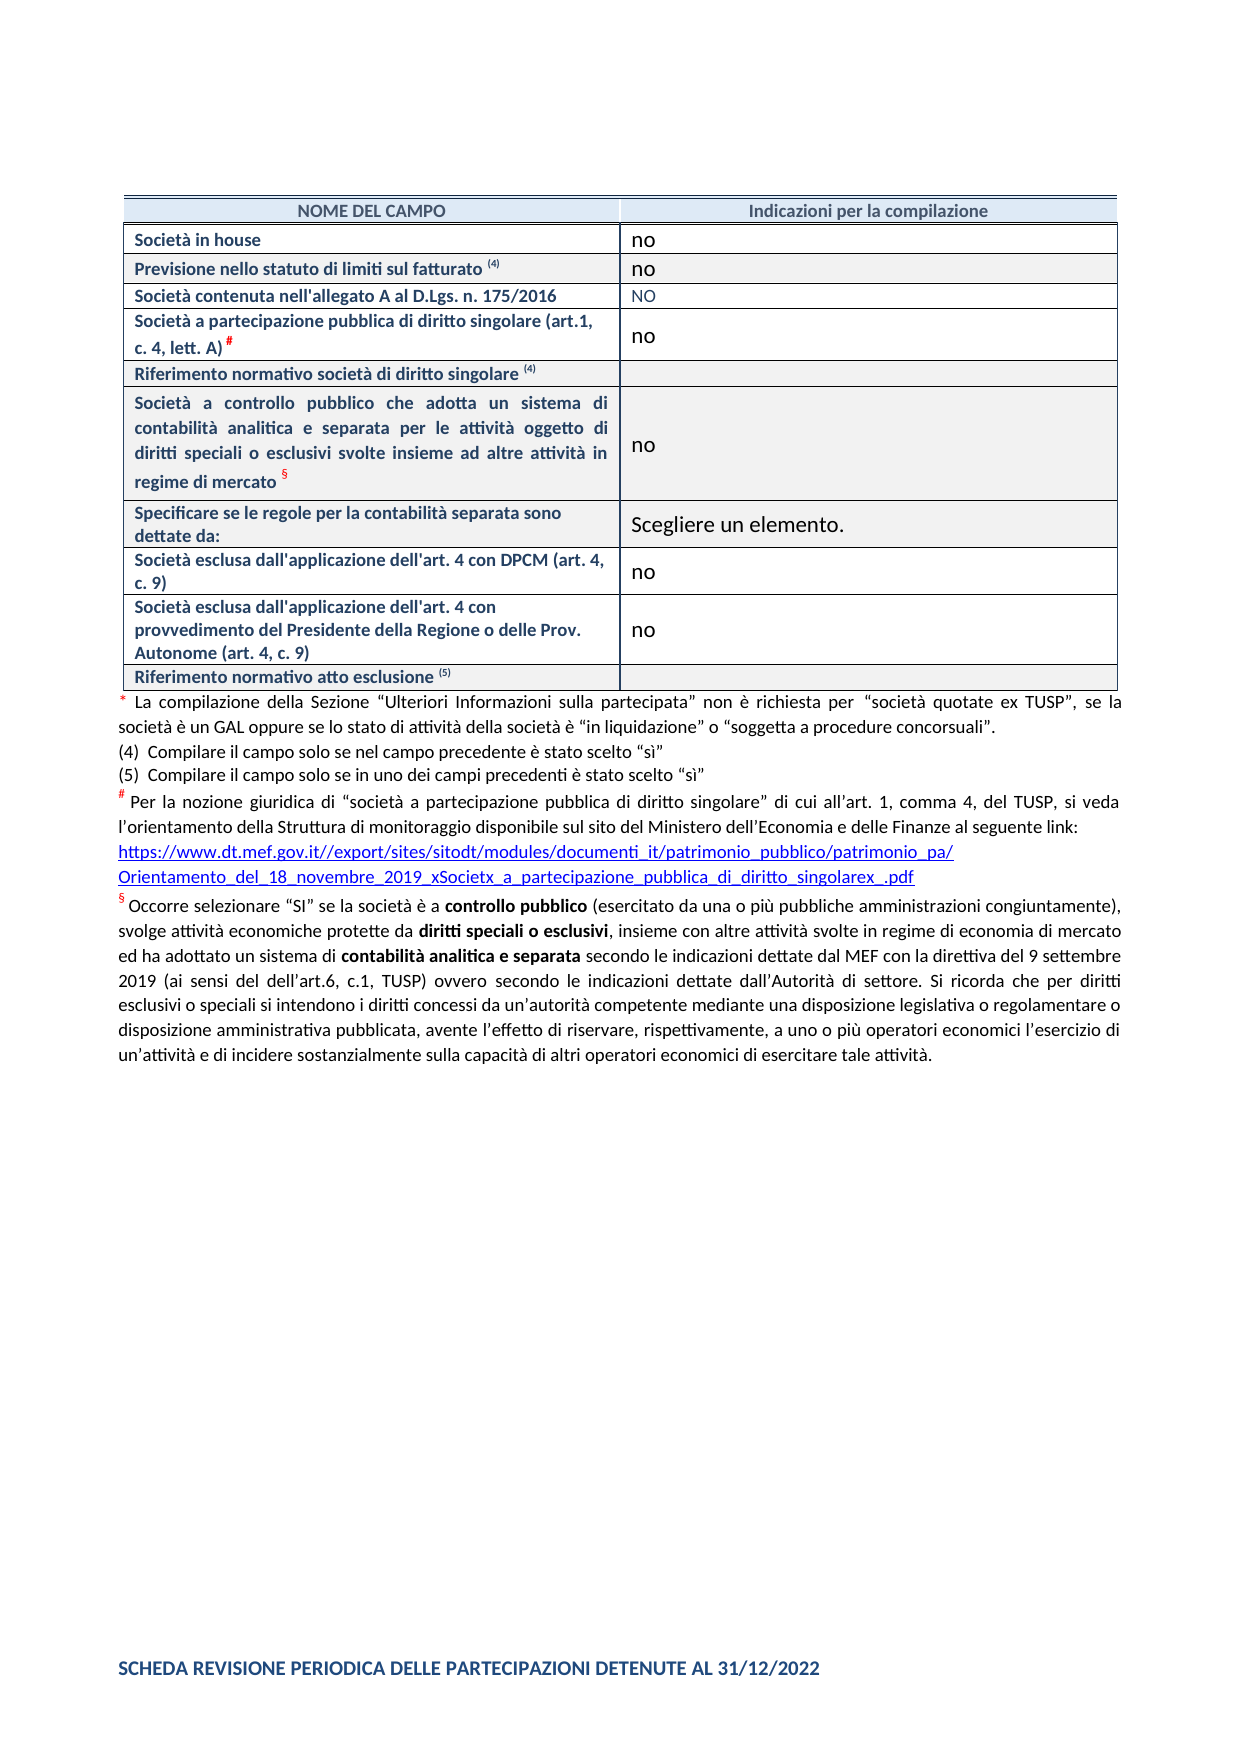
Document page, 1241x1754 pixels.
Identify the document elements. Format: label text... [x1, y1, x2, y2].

text § Occorre selezionare “SI” se la società è a controllo pubblico (esercitato da una o più pubbliche amministrazioni congiuntamente), svolge attività economiche protette da diritti speciali o esclusivi, insieme con altre attività svolte in regime di economia di mercato ed ha adottato un sistema di contabilità analitica e separata secondo le indicazioni dettate dal MEF con la direttiva del 9 settembre 2019 (ai sensi del dell’art.6, c.1, TUSP) ovvero secondo le indicazioni dettate dall’Autorità di settore. Si ricorda che per diritti esclusivi o speciali si intendono i diritti concessi da un’autorità competente mediante una disposizione legislativa o regolamentare o disposizione amministrativa pubblicata, avente l’effetto di riservare, rispettivamente, a uno o più operatori economici l’esercizio di un’attività e di incidere sostanzialmente sulla capacità di altri operatori economici di esercitare tale attività. [118, 890, 1122, 1066]
table_cell Società contenuta nell'allegato A al D.Lgs. n. 175/2016 [124, 284, 619, 308]
table_cell Società in house [124, 225, 619, 253]
table_header NOME DEL CAMPO [124, 199, 619, 222]
table_cell Società esclusa dall'applicazione dell'art. 4 con provvedimento del Presidente della Regione o delle Prov. Autonome (art. 4, c. 9) [124, 595, 619, 664]
table_cell Società a controllo pubblico che adotta un sistema di contabilità analitica e separata per le attività oggetto di diritti speciali o esclusivi svolte insieme ad altre attività in regime di mercato § [124, 387, 619, 500]
table_cell Previsione nello statuto di limiti sul fatturato (4) [124, 254, 619, 282]
text * La compilazione della Sezione “Ulteriori Informazioni sulla partecipata” non è richiesta per “società quotate ex TUSP”, se la società è un GAL oppure se lo stato di attività della società è “in liquidazione” o “soggetta a procedure concorsuali”. [118, 691, 1122, 738]
table_cell Riferimento normativo atto esclusione (5) [124, 665, 619, 690]
table_cell [621, 361, 1117, 386]
text # Per la nozione giuridica di “società a partecipazione pubblica di diritto singolare” di cui all’art. 1, comma 4, del TUSP, si veda l’orientamento della Struttura di monitoraggio disponibile sul sito del Ministero dell’Economia e delle Finanze al seguente link: [118, 786, 1122, 839]
list Compilare il campo solo se nel campo precedente è stato scelto “sì” [118, 740, 1122, 763]
table_cell Specificare se le regole per la contabilità separata sono dettate da: [124, 501, 619, 547]
table_cell Società esclusa dall'applicazione dell'art. 4 con DPCM (art. 4, c. 9) [124, 548, 619, 594]
table_cell Riferimento normativo società di diritto singolare (4) [124, 361, 619, 386]
table_cell [621, 665, 1117, 690]
list Compilare il campo solo se in uno dei campi precedenti è stato scelto “sì” [118, 763, 1122, 786]
table_cell NO [621, 284, 1117, 308]
table_cell Società a partecipazione pubblica di diritto singolare (art.1, c. 4, lett. A) # [124, 309, 619, 360]
text https://www.dt.mef.gov.it//export/sites/sitodt/modules/documenti_it/patrimonio_pubblico/patrimonio_pa/Orientamento_del_18_novembre_2019_xSocietx_a_partecipazione_pubblica_di_diritto_singolarex_.pdf [118, 840, 1122, 888]
table_header Indicazioni per la compilazione [621, 199, 1117, 222]
